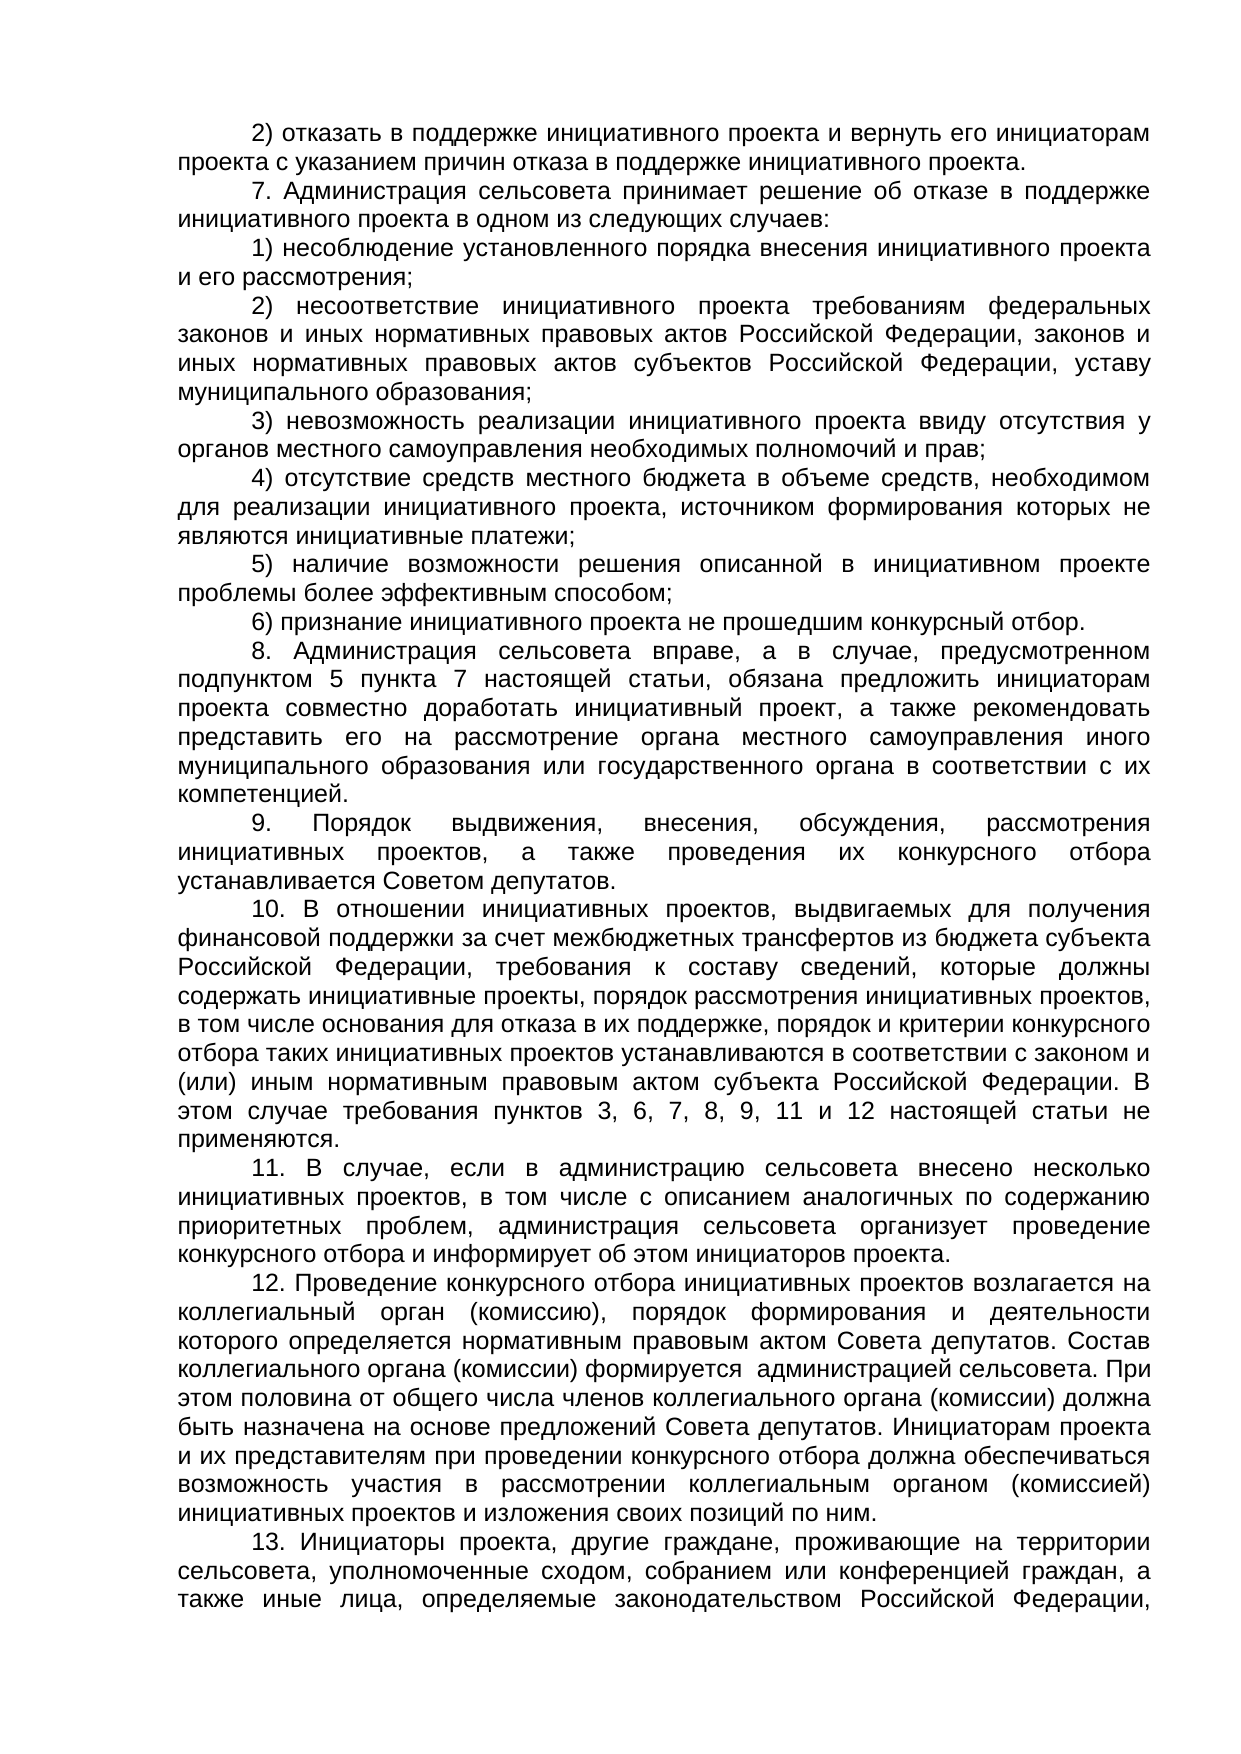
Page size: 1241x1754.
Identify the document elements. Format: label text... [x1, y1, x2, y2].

text 9. Порядок выдвижения, внесения, обсуждения, рассмотрения инициативных проектов, а также проведения их конкурсного отбора устанавливается Советом депутатов. [177, 808, 1152, 894]
text 5) наличие возможности решения описанной в инициативном проекте проблемы более эффективным способом; [177, 549, 1152, 607]
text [177, 1527, 1152, 1613]
text 12. Проведение конкурсного отбора инициативных проектов возлагается на коллегиальный орган (комиссию), порядок формирования и деятельности которого определяется нормативным правовым актом Совета депутатов. Состав коллегиального органа (комиссии) формируется администрацией сельсовета. При этом половина от общего числа членов коллегиального органа (комиссии) должна быть назначена на основе предложений Совета депутатов. Инициаторам проекта и их представителям при проведении конкурсного отбора должна обеспечиваться возможность участия в рассмотрении коллегиальным органом (комиссией) инициативных проектов и изложения своих позиций по ним. [177, 1268, 1152, 1527]
text 11. В случае, если в администрацию сельсовета внесено несколько инициативных проектов, в том числе с описанием аналогичных по содержанию приоритетных проблем, администрация сельсовета организует проведение конкурсного отбора и информирует об этом инициаторов проекта. [177, 1153, 1152, 1268]
text 10. В отношении инициативных проектов, выдвигаемых для получения финансовой поддержки за счет межбюджетных трансфертов из бюджета субъекта Российской Федерации, требования к составу сведений, которые должны содержать инициативные проекты, порядок рассмотрения инициативных проектов, в том числе основания для отказа в их поддержке, порядок и критерии конкурсного отбора таких инициативных проектов устанавливаются в соответствии с законом и (или) иным нормативным правовым актом субъекта Российской Федерации. В этом случае требования пунктов 3, 6, 7, 8, 9, 11 и 12 настоящей статьи не применяются. [177, 894, 1152, 1153]
text 2) несоответствие инициативного проекта требованиям федеральных законов и иных нормативных правовых актов Российской Федерации, законов и иных нормативных правовых актов субъектов Российской Федерации, уставу муниципального образования; [177, 291, 1152, 406]
text 6) признание инициативного проекта не прошедшим конкурсный отбор. [177, 607, 1152, 636]
text 7. Администрация сельсовета принимает решение об отказе в поддержке инициативного проекта в одном из следующих случаев: [177, 176, 1152, 233]
text 4) отсутствие средств местного бюджета в объеме средств, необходимом для реализации инициативного проекта, источником формирования которых не являются инициативные платежи; [177, 463, 1152, 549]
text 3) невозможность реализации инициативного проекта ввиду отсутствия у органов местного самоуправления необходимых полномочий и прав; [177, 406, 1152, 463]
text 2) отказать в поддержке инициативного проекта и вернуть его инициаторам проекта с указанием причин отказа в поддержке инициативного проекта. [177, 118, 1152, 176]
text 8. Администрация сельсовета вправе, а в случае, предусмотренном подпунктом 5 пункта 7 настоящей статьи, обязана предложить инициаторам проекта совместно доработать инициативный проект, а также рекомендовать представить его на рассмотрение органа местного самоуправления иного муниципального образования или государственного органа в соответствии с их компетенцией. [177, 636, 1152, 808]
text 1) несоблюдение установленного порядка внесения инициативного проекта и его рассмотрения; [177, 233, 1152, 291]
